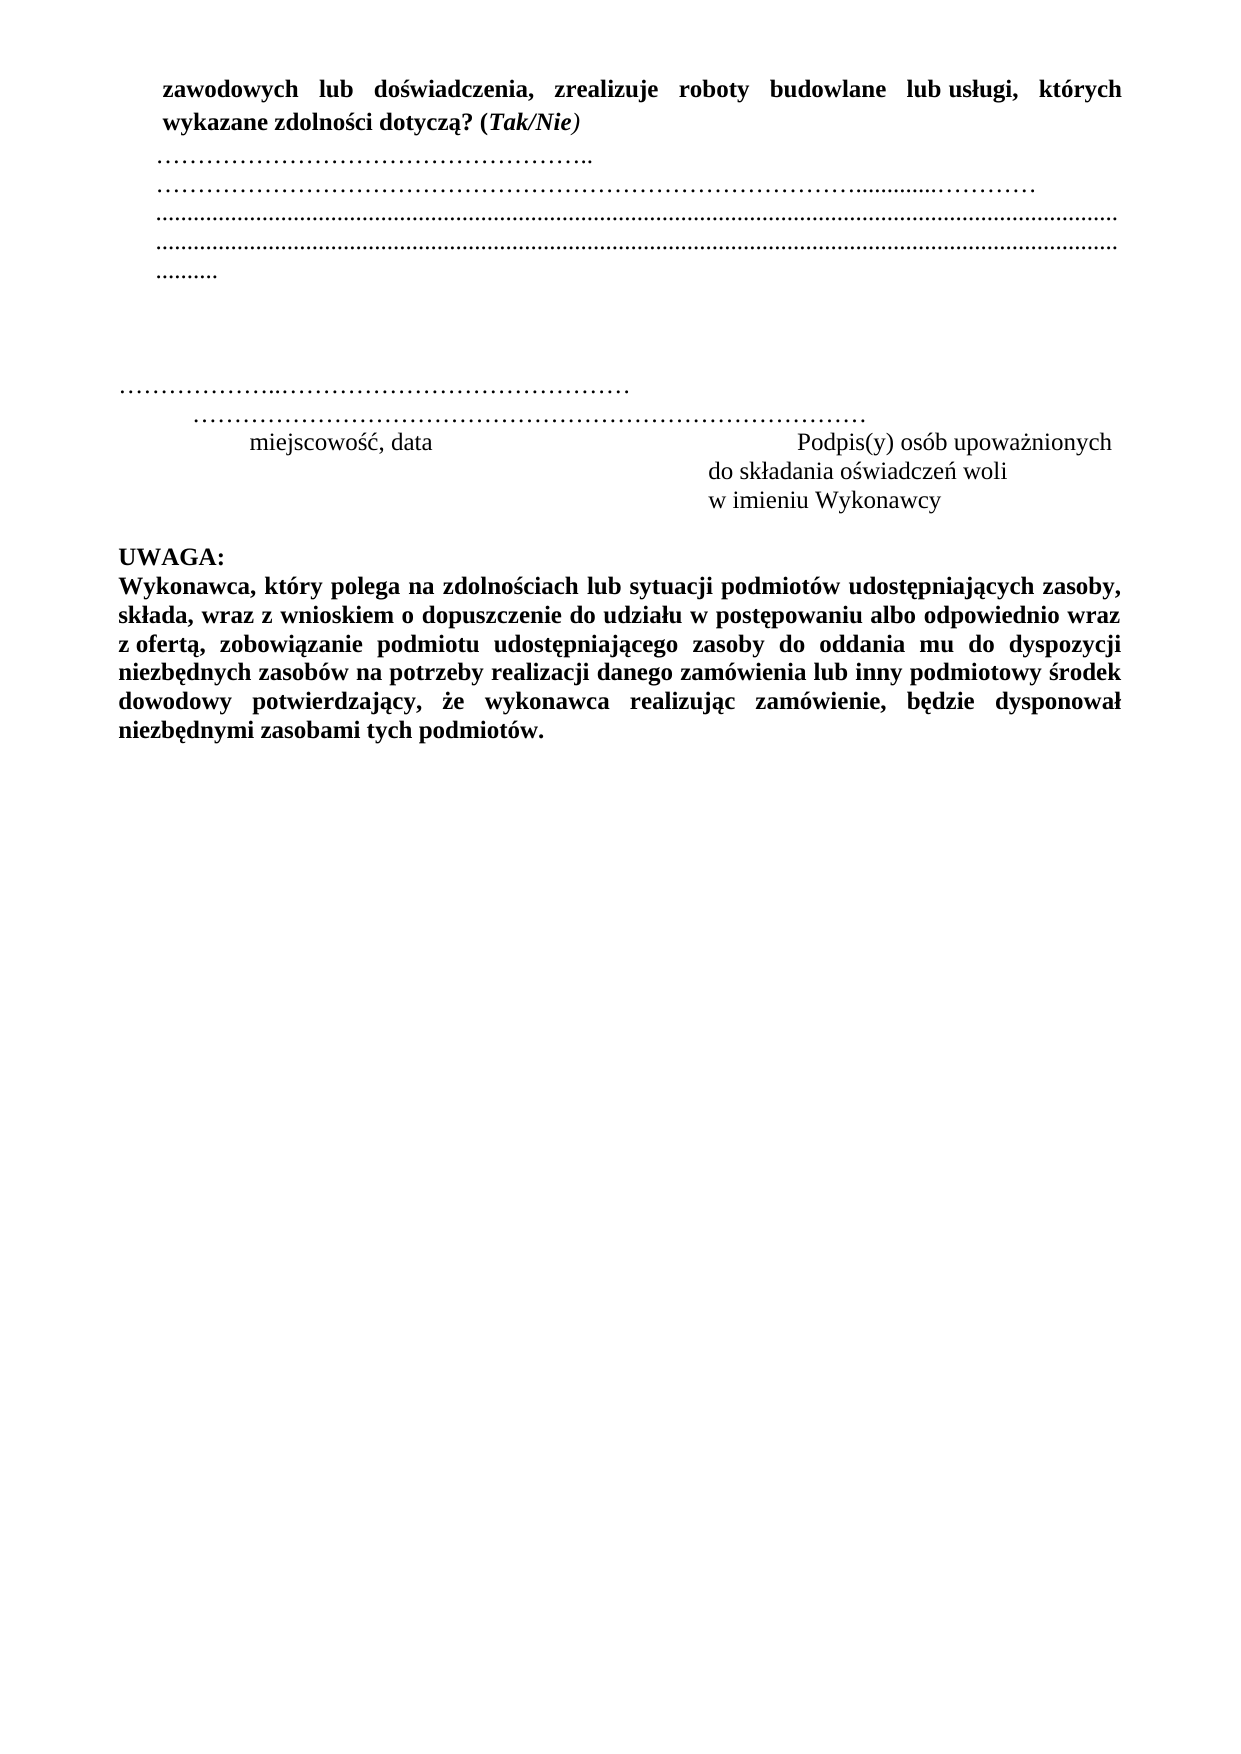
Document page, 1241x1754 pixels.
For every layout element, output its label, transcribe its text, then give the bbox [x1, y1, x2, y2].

list .............................................................................................................................................................................................................................................................................................................................. [155, 197, 1122, 284]
text do składania oświadczeń woli w imieniu Wykonawcy [634, 456, 1122, 514]
text Wykonawca, który polega na zdolnościach lub sytuacji podmiotów udostępniających zasoby, składa, wraz z wnioskiem o dopuszczenie do udziału w postępowaniu albo odpowiednio wraz z ofertą, zobowiązanie podmiotu udostępniającego zasoby do oddania mu do dyspozycji niezbędnych zasobów na potrzeby realizacji danego zamówienia lub inny podmiotowy środek dowodowy potwierdzający, że wykonawca realizując zamówienie, będzie dysponował niezbędnymi zasobami tych podmiotów. [118, 571, 1122, 744]
list ……………………………………………..………………………………………………………………………….............………… [155, 140, 1122, 197]
text ………………..…………………………………… ……………………………………………………………………… [118, 370, 1122, 427]
text UWAGA: [118, 542, 1122, 571]
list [118, 74, 1122, 136]
text miejscowość, data Podpis(y) osób upoważnionych [118, 427, 1122, 456]
